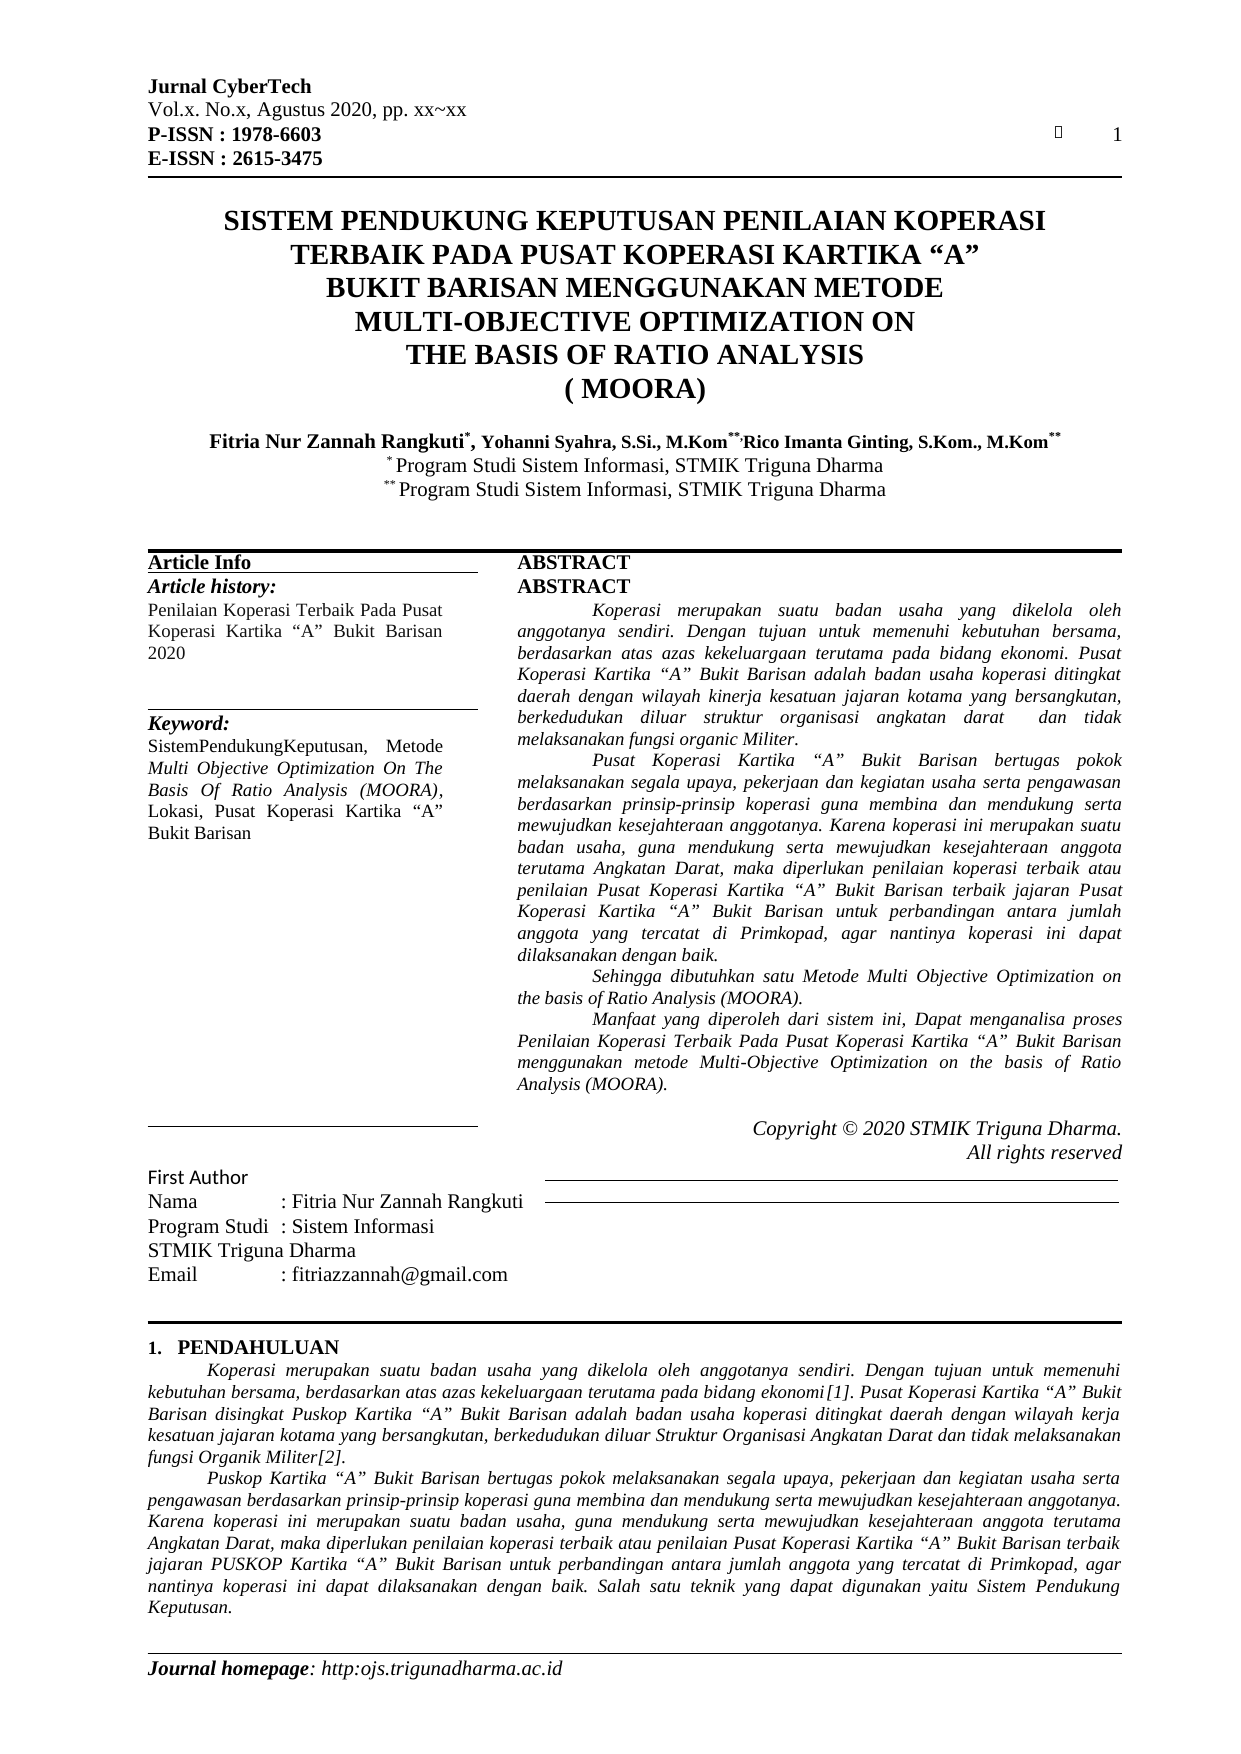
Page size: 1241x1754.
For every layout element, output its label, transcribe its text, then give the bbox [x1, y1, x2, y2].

text Penilaian Koperasi Terbaik Pada Pusat Koperasi Kartika “A” Bukit Barisan 2020 [148, 598, 443, 663]
text Koperasi merupakan suatu badan usaha yang dikelola oleh anggotanya sendiri. Dengan tujuan untuk memenuhi kebutuhan bersama, berdasarkan atas azas kekeluargaan terutama pada bidang ekonomi. Pusat Koperasi Kartika “A” Bukit Barisan adalah badan usaha koperasi ditingkat daerah dengan wilayah kinerja kesatuan jajaran kotama yang bersangkutan, berkedudukan diluar struktur organisasi angkatan darat dan tidak melaksanakan fungsi organic Militer. [517, 598, 1122, 749]
text Article history: [148, 574, 443, 598]
text Program Studi : Sistem Informasi [148, 1213, 1122, 1238]
text ABSTRACT [517, 550, 1122, 574]
text Manfaat yang diperoleh dari sistem ini, Dapat menganalisa proses Penilaian Koperasi Terbaik Pada Pusat Koperasi Kartika “A” Bukit Barisan menggunakan metode Multi-Objective Optimization on the basis of Ratio Analysis (MOORA). [517, 1008, 1122, 1094]
list Koperasi merupakan suatu badan usaha yang dikelola oleh anggotanya sendiri. Dengan tujuan untuk memenuhi kebutuhan bersama, berdasarkan atas azas kekeluargaan terutama pada bidang ekonomi[1]. Pusat Koperasi Kartika “A” Bukit Barisan disingkat Puskop Kartika “A” Bukit Barisan adalah badan usaha koperasi ditingkat daerah dengan wilayah kerja kesatuan jajaran kotama yang bersangkutan, berkedudukan diluar Struktur Organisasi Angkatan Darat dan tidak melaksanakan fungsi Organik Militer[2]. [148, 1359, 1122, 1467]
text Keyword: [148, 711, 443, 735]
list PENDAHULUAN [148, 1335, 1122, 1359]
text THE BASIS OF RATIO ANALYSIS [148, 337, 1122, 371]
text First Author [148, 1164, 1122, 1189]
text All rights reserved [517, 1140, 1122, 1164]
text Article Info [148, 550, 443, 574]
text Fitria Nur Zannah Rangkuti*, Yohanni Syahra, S.Si., M.Kom**,Rico Imanta Ginting, S.Kom., M.Kom** [148, 429, 1122, 453]
list Puskop Kartika “A” Bukit Barisan bertugas pokok melaksanakan segala upaya, pekerjaan dan kegiatan usaha serta pengawasan berdasarkan prinsip-prinsip koperasi guna membina dan mendukung serta mewujudkan kesejahteraan anggotanya. Karena koperasi ini merupakan suatu badan usaha, guna mendukung serta mewujudkan kesejahteraan anggota terutama Angkatan Darat, maka diperlukan penilaian koperasi terbaik atau penilaian Pusat Koperasi Kartika “A” Bukit Barisan terbaik jajaran PUSKOP Kartika “A” Bukit Barisan untuk perbandingan antara jumlah anggota yang tercatat di Primkopad, agar nantinya koperasi ini dapat dilaksanakan dengan baik. Salah satu teknik yang dapat digunakan yaitu Sistem Pendukung Keputusan. [148, 1467, 1122, 1618]
text SISTEM PENDUKUNG KEPUTUSAN PENILAIAN KOPERASI [148, 203, 1122, 237]
text MULTI-OBJECTIVE OPTIMIZATION ON [148, 304, 1122, 337]
text Pusat Koperasi Kartika “A” Bukit Barisan bertugas pokok melaksanakan segala upaya, pekerjaan dan kegiatan usaha serta pengawasan berdasarkan prinsip-prinsip koperasi guna membina dan mendukung serta mewujudkan kesejahteraan anggotanya. Karena koperasi ini merupakan suatu badan usaha, guna mendukung serta mewujudkan kesejahteraan anggota terutama Angkatan Darat, maka diperlukan penilaian koperasi terbaik atau penilaian Pusat Koperasi Kartika “A” Bukit Barisan terbaik jajaran Pusat Koperasi Kartika “A” Bukit Barisan untuk perbandingan antara jumlah anggota yang tercatat di Primkopad, agar nantinya koperasi ini dapat dilaksanakan dengan baik. [517, 749, 1122, 965]
text BUKIT BARISAN MENGGUNAKAN METODE [148, 270, 1122, 304]
text ABSTRACT [517, 574, 1122, 598]
text ** Program Studi Sistem Informasi, STMIK Triguna Dharma [148, 477, 1122, 501]
text STMIK Triguna Dharma [148, 1238, 1122, 1262]
text Email : fitriazzannah@gmail.com [148, 1262, 1122, 1286]
text TERBAIK PADA PUSAT KOPERASI KARTIKA “A” [148, 237, 1122, 270]
text Sehingga dibutuhkan satu Metode Multi Objective Optimization on the basis of Ratio Analysis (MOORA). [517, 965, 1122, 1008]
text Copyright © 2020 STMIK Triguna Dharma. [517, 1116, 1122, 1140]
text * Program Studi Sistem Informasi, STMIK Triguna Dharma [148, 453, 1122, 477]
text ( MOORA) [148, 371, 1122, 404]
text SistemPendukungKeputusan, Metode Multi Objective Optimization On The Basis Of Ratio Analysis (MOORA), Lokasi, Pusat Koperasi Kartika “A” Bukit Barisan [148, 735, 443, 843]
text Nama : Fitria Nur Zannah Rangkuti [148, 1189, 1122, 1213]
